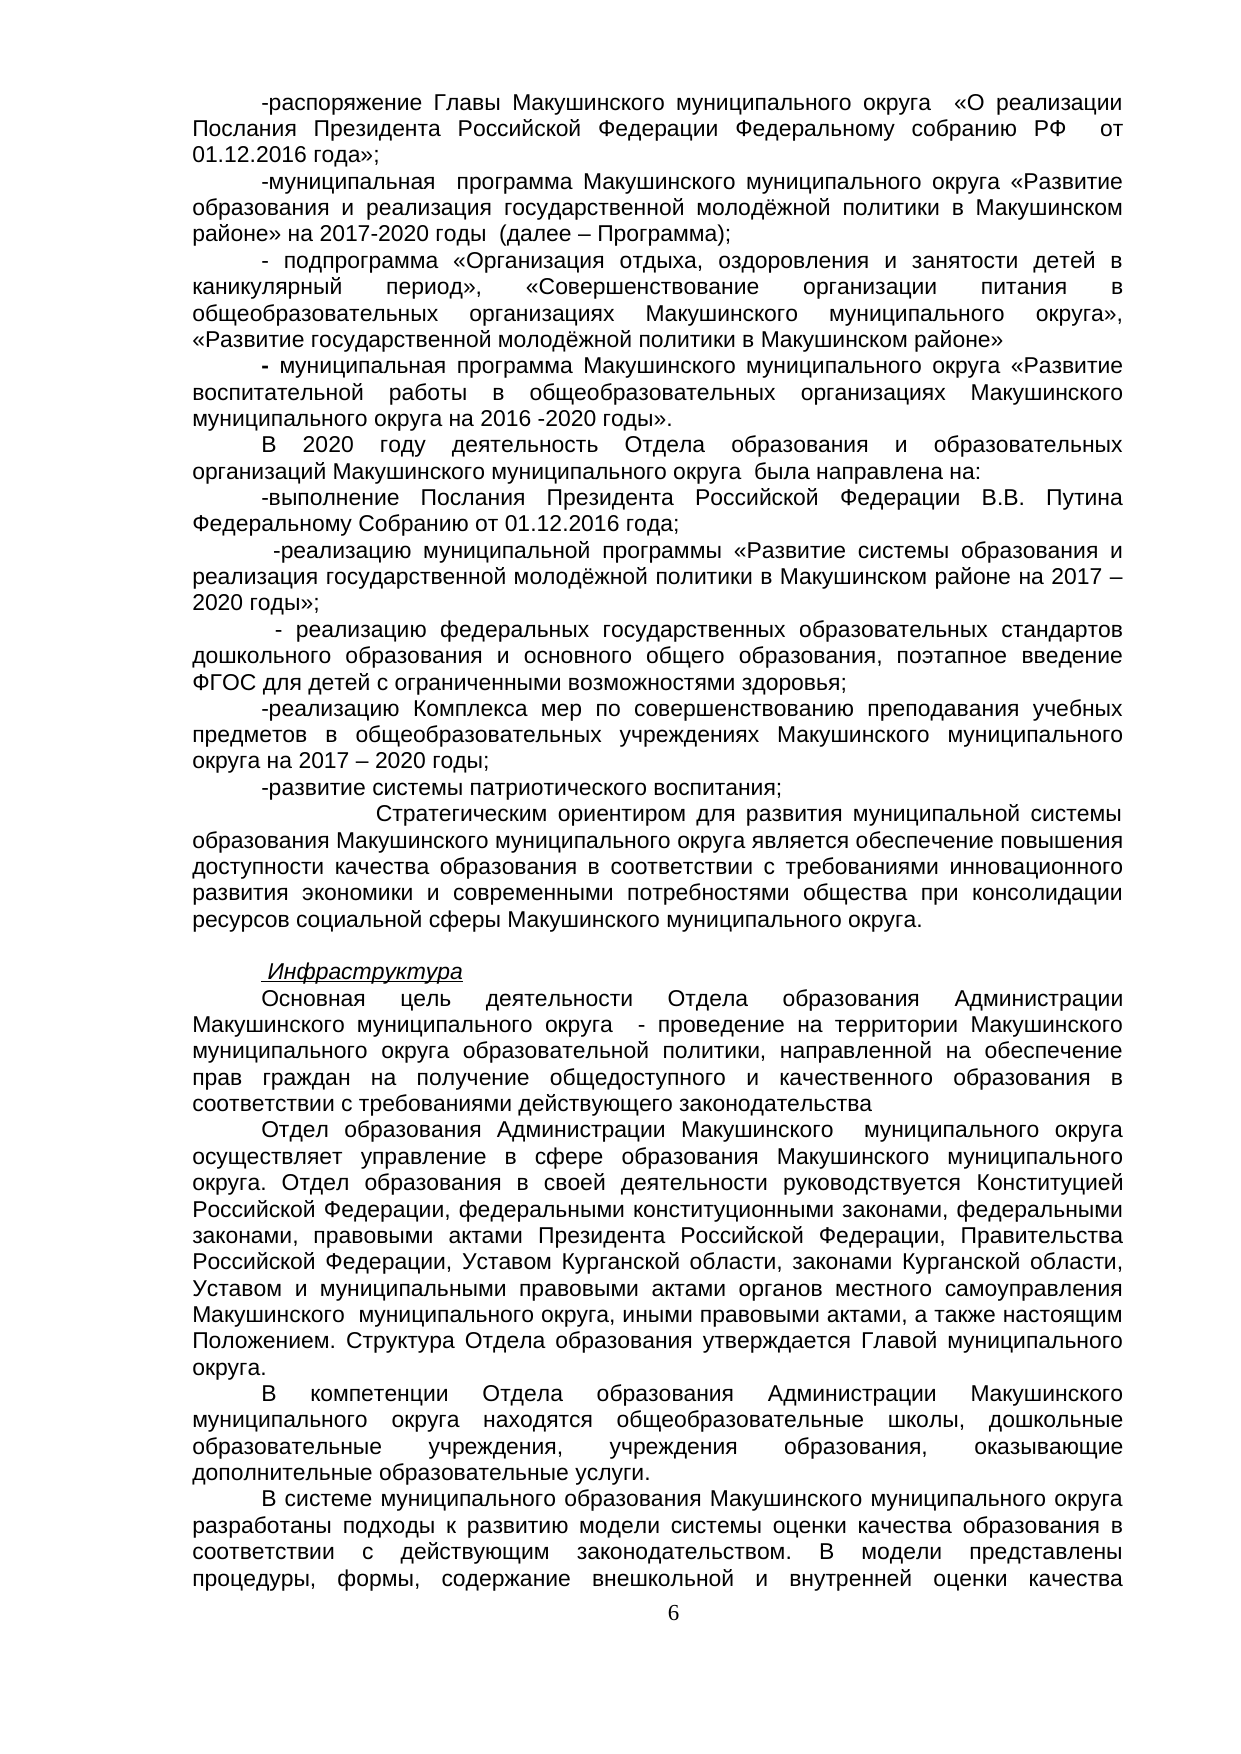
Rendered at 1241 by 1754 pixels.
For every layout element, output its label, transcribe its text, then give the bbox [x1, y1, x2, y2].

text -развитие системы патриотического воспитания; [192, 774, 1123, 800]
text -выполнение Послания Президента Российской Федерации В.В. Путина Федеральному Собранию от 01.12.2016 года; [192, 484, 1123, 537]
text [192, 1485, 1123, 1591]
text В компетенции Отдела образования Администрации Макушинского муниципального округа находятся общеобразовательные школы, дошкольные образовательные учреждения, учреждения образования, оказывающие дополнительные образовательные услуги. [192, 1380, 1123, 1485]
text - муниципальная программа Макушинского муниципального округа «Развитие воспитательной работы в общеобразовательных организациях Макушинского муниципального округа на 2016 -2020 годы». [192, 352, 1123, 431]
text -муниципальная программа Макушинского муниципального округа «Развитие образования и реализация государственной молодёжной политики в Макушинском районе» на 2017-2020 годы (далее – Программа); [192, 168, 1123, 247]
text Основная цель деятельности Отдела образования Администрации Макушинского муниципального округа - проведение на территории Макушинского муниципального округа образовательной политики, направленной на обеспечение прав граждан на получение общедоступного и качественного образования в соответствии с требованиями действующего законодательства [192, 985, 1123, 1116]
text -реализацию муниципальной программы «Развитие системы образования и реализация государственной молодёжной политики в Макушинском районе на 2017 – 2020 годы»; [192, 537, 1123, 616]
text -реализацию Комплекса мер по совершенствованию преподавания учебных предметов в общеобразовательных учреждениях Макушинского муниципального округа на 2017 – 2020 годы; [192, 695, 1123, 774]
text Инфраструктура [192, 958, 1123, 985]
text В 2020 году деятельность Отдела образования и образовательных организаций Макушинского муниципального округа была направлена на: [192, 431, 1123, 484]
text Стратегическим ориентиром для развития муниципальной системы образования Макушинского муниципального округа является обеспечение повышения доступности качества образования в соответствии с требованиями инновационного развития экономики и современными потребностями общества при консолидации ресурсов социальной сферы Макушинского муниципального округа. [192, 800, 1123, 932]
text - реализацию федеральных государственных образовательных стандартов дошкольного образования и основного общего образования, поэтапное введение ФГОС для детей с ограниченными возможностями здоровья; [192, 616, 1123, 695]
text -распоряжение Главы Макушинского муниципального округа «О реализации Послания Президента Российской Федерации Федеральному собранию РФ от 01.12.2016 года»; [192, 89, 1123, 168]
text Отдел образования Администрации Макушинского муниципального округа осуществляет управление в сфере образования Макушинского муниципального округа. Отдел образования в своей деятельности руководствуется Конституцией Российской Федерации, федеральными конституционными законами, федеральными законами, правовыми актами Президента Российской Федерации, Правительства Российской Федерации, Уставом Курганской области, законами Курганской области, Уставом и муниципальными правовыми актами органов местного самоуправления Макушинского муниципального округа, иными правовыми актами, а также настоящим Положением. Структура Отдела образования утверждается Главой муниципального округа. [192, 1116, 1123, 1380]
text - подпрограмма «Организация отдыха, оздоровления и занятости детей в каникулярный период», «Совершенствование организации питания в общеобразовательных организациях Макушинского муниципального округа», «Развитие государственной молодёжной политики в Макушинском районе» [192, 247, 1123, 352]
